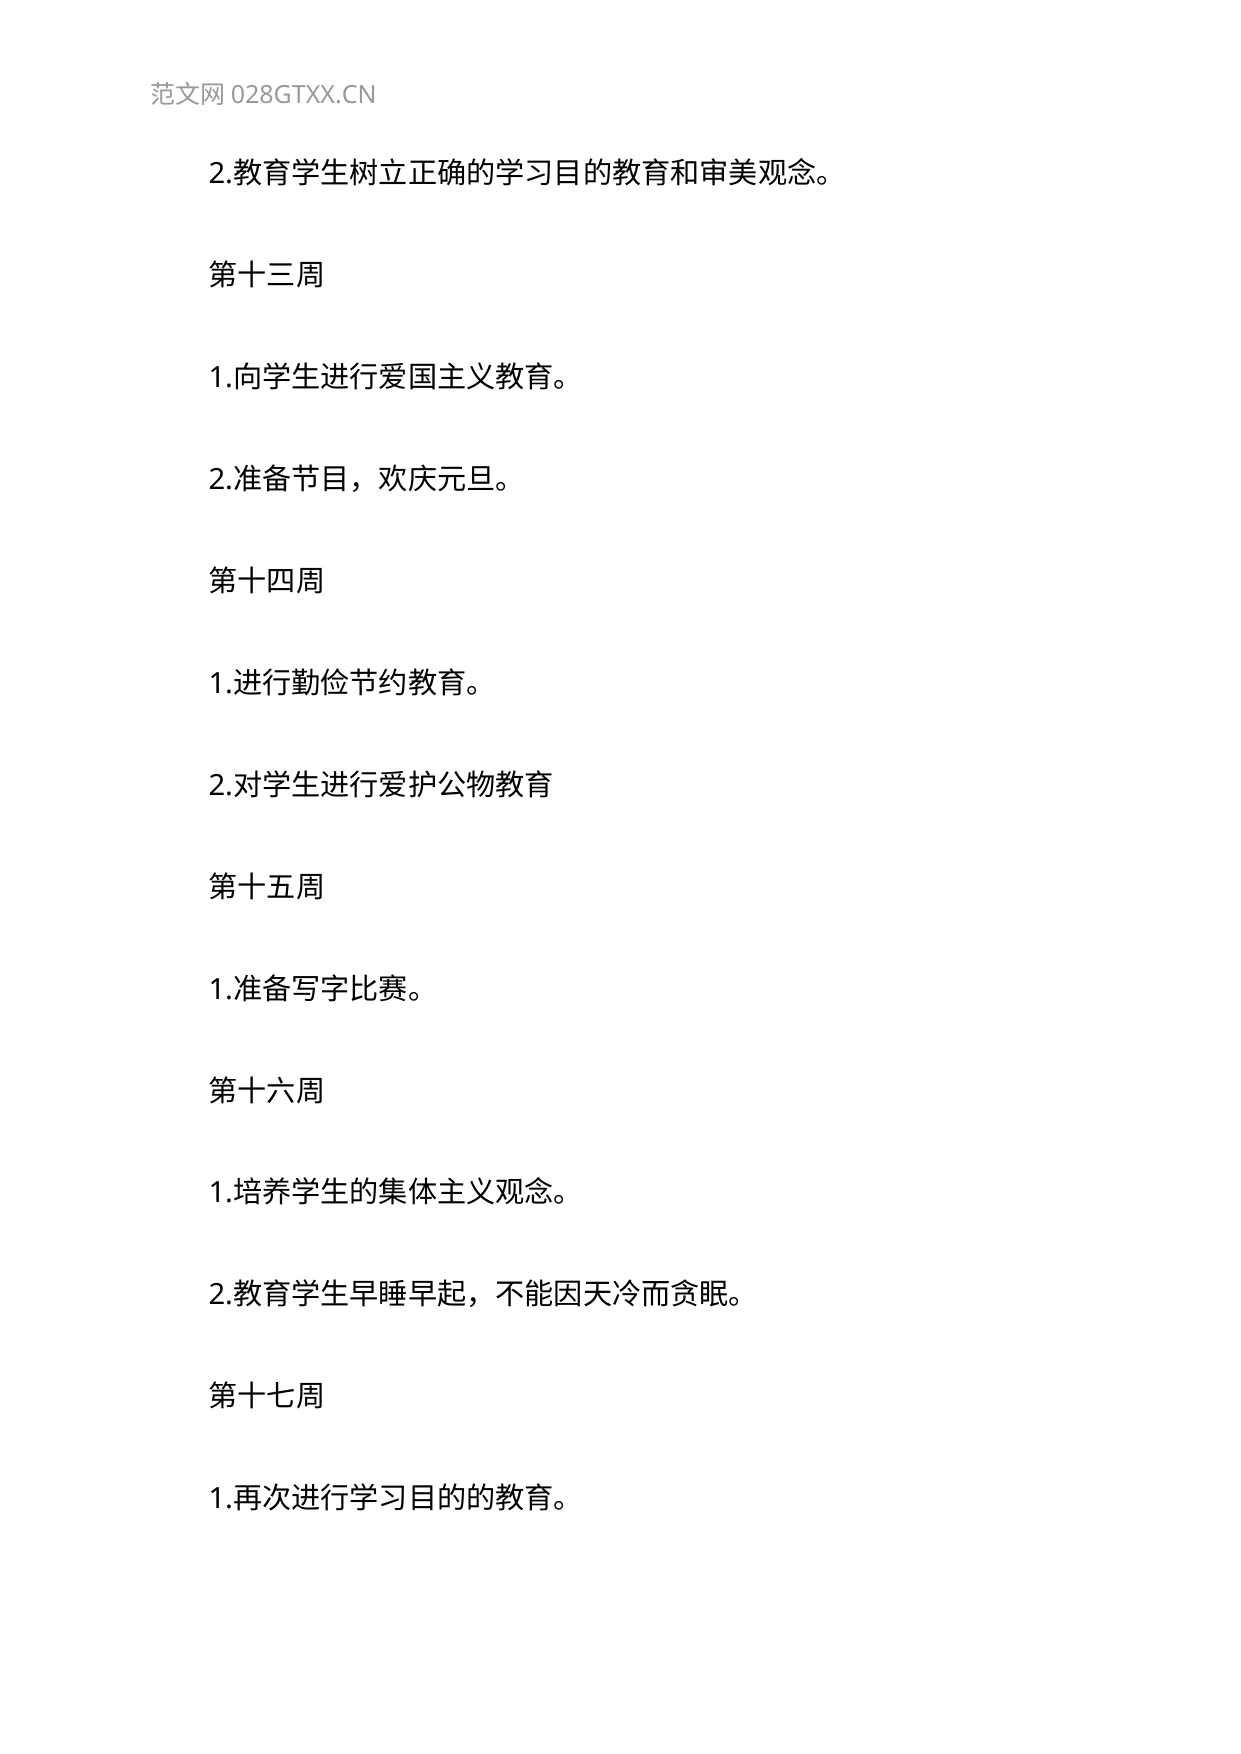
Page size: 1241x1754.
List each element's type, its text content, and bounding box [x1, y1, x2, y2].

text 第十七周 [150, 1373, 1090, 1415]
text 1.再次进行学习目的的教育。 [150, 1475, 1090, 1517]
text 1.培养学生的集体主义观念。 [150, 1169, 1090, 1211]
text 1.进行勤俭节约教育。 [150, 659, 1090, 702]
text 2.教育学生树立正确的学习目的教育和审美观念。 [150, 150, 1090, 192]
text 2.对学生进行爱护公物教育 [150, 761, 1090, 804]
text 2.教育学生早睡早起，不能因天冷而贪眠。 [150, 1271, 1090, 1313]
text 1.准备写字比赛。 [150, 965, 1090, 1008]
text 第十三周 [150, 252, 1090, 294]
text 第十五周 [150, 863, 1090, 906]
text 第十四周 [150, 558, 1090, 600]
text 2.准备节目，欢庆元旦。 [150, 456, 1090, 498]
text 第十六周 [150, 1067, 1090, 1109]
text 1.向学生进行爱国主义教育。 [150, 354, 1090, 396]
